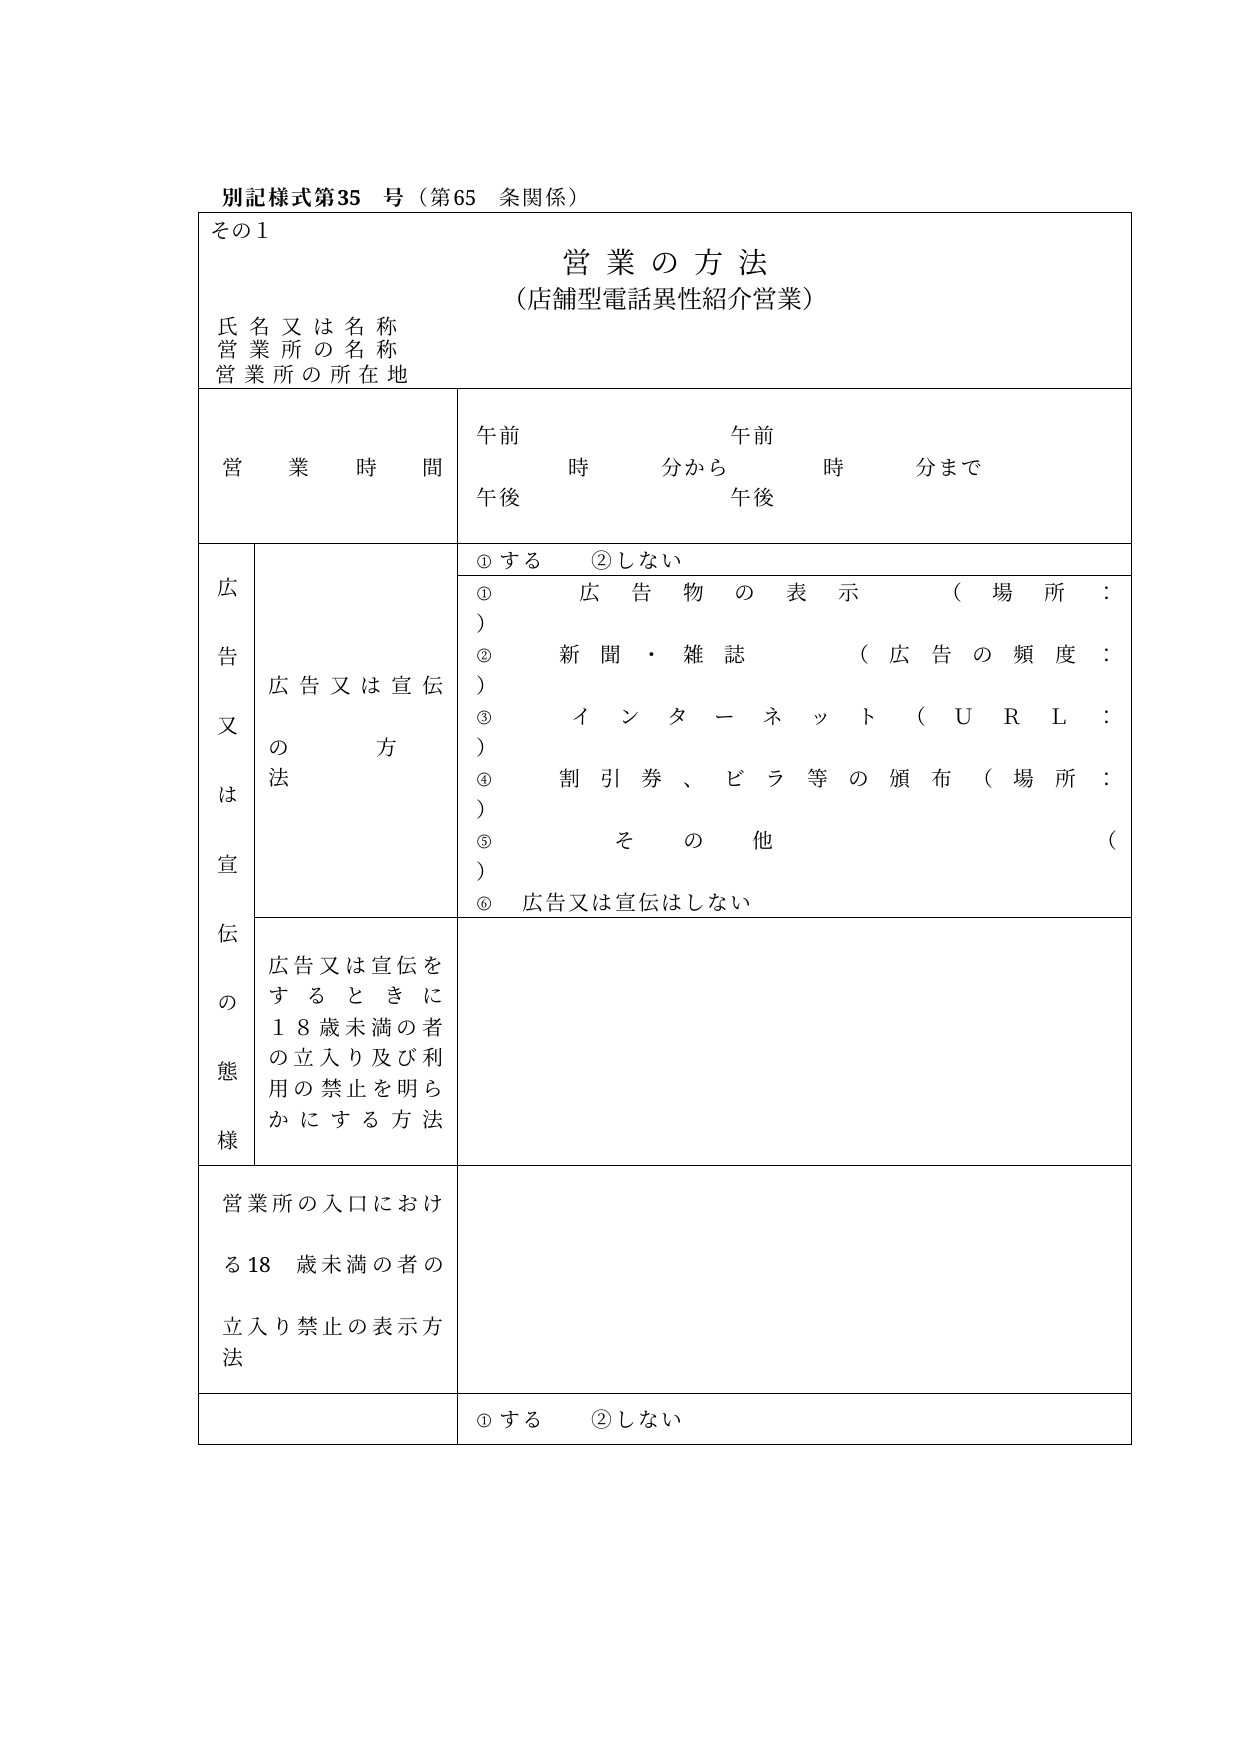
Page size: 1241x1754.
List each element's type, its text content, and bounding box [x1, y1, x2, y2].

table_cell 午前 午前 時 分から 時 分まで 午後 午後 [458, 389, 1131, 543]
table_cell 広告又は宣伝 の方法 [255, 544, 457, 917]
table_cell 広告又は宣伝を するときに １８歳未満の者 の立入り及び利 用の禁止を明ら かにする方法 [255, 918, 457, 1165]
table_cell [458, 918, 1131, 1165]
table_cell [458, 1166, 1131, 1393]
text 別記様式第35号（第65条関係） [184, 181, 1101, 212]
table_cell ①する ②しない [458, 544, 1131, 575]
table_cell 営業所の入口におけ る18歳未満の者の 立入り禁止の表示方法 [199, 1166, 457, 1393]
table_cell 営業時間 [199, 389, 457, 543]
table_cell ① 広告物の表示 （場所： ） ② 新聞・雑誌 （広告の頻度： ） ③ インターネット（ＵＲＬ： ） ④ 割引券、ビラ等の頒布（場所： ） ⑤ その他 （ ） ⑥ 広告又は宣伝はしない [458, 576, 1131, 917]
table_cell ①する ②しない [458, 1394, 1131, 1444]
table_cell 広告又は宣伝の態様 [199, 544, 254, 1165]
table_header その１ 営 業 の 方 法 （店舗型電話異性紹介営業） 氏名又は名称 営業所の名称 営業所の所在地 [199, 213, 1131, 387]
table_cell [199, 1394, 457, 1444]
